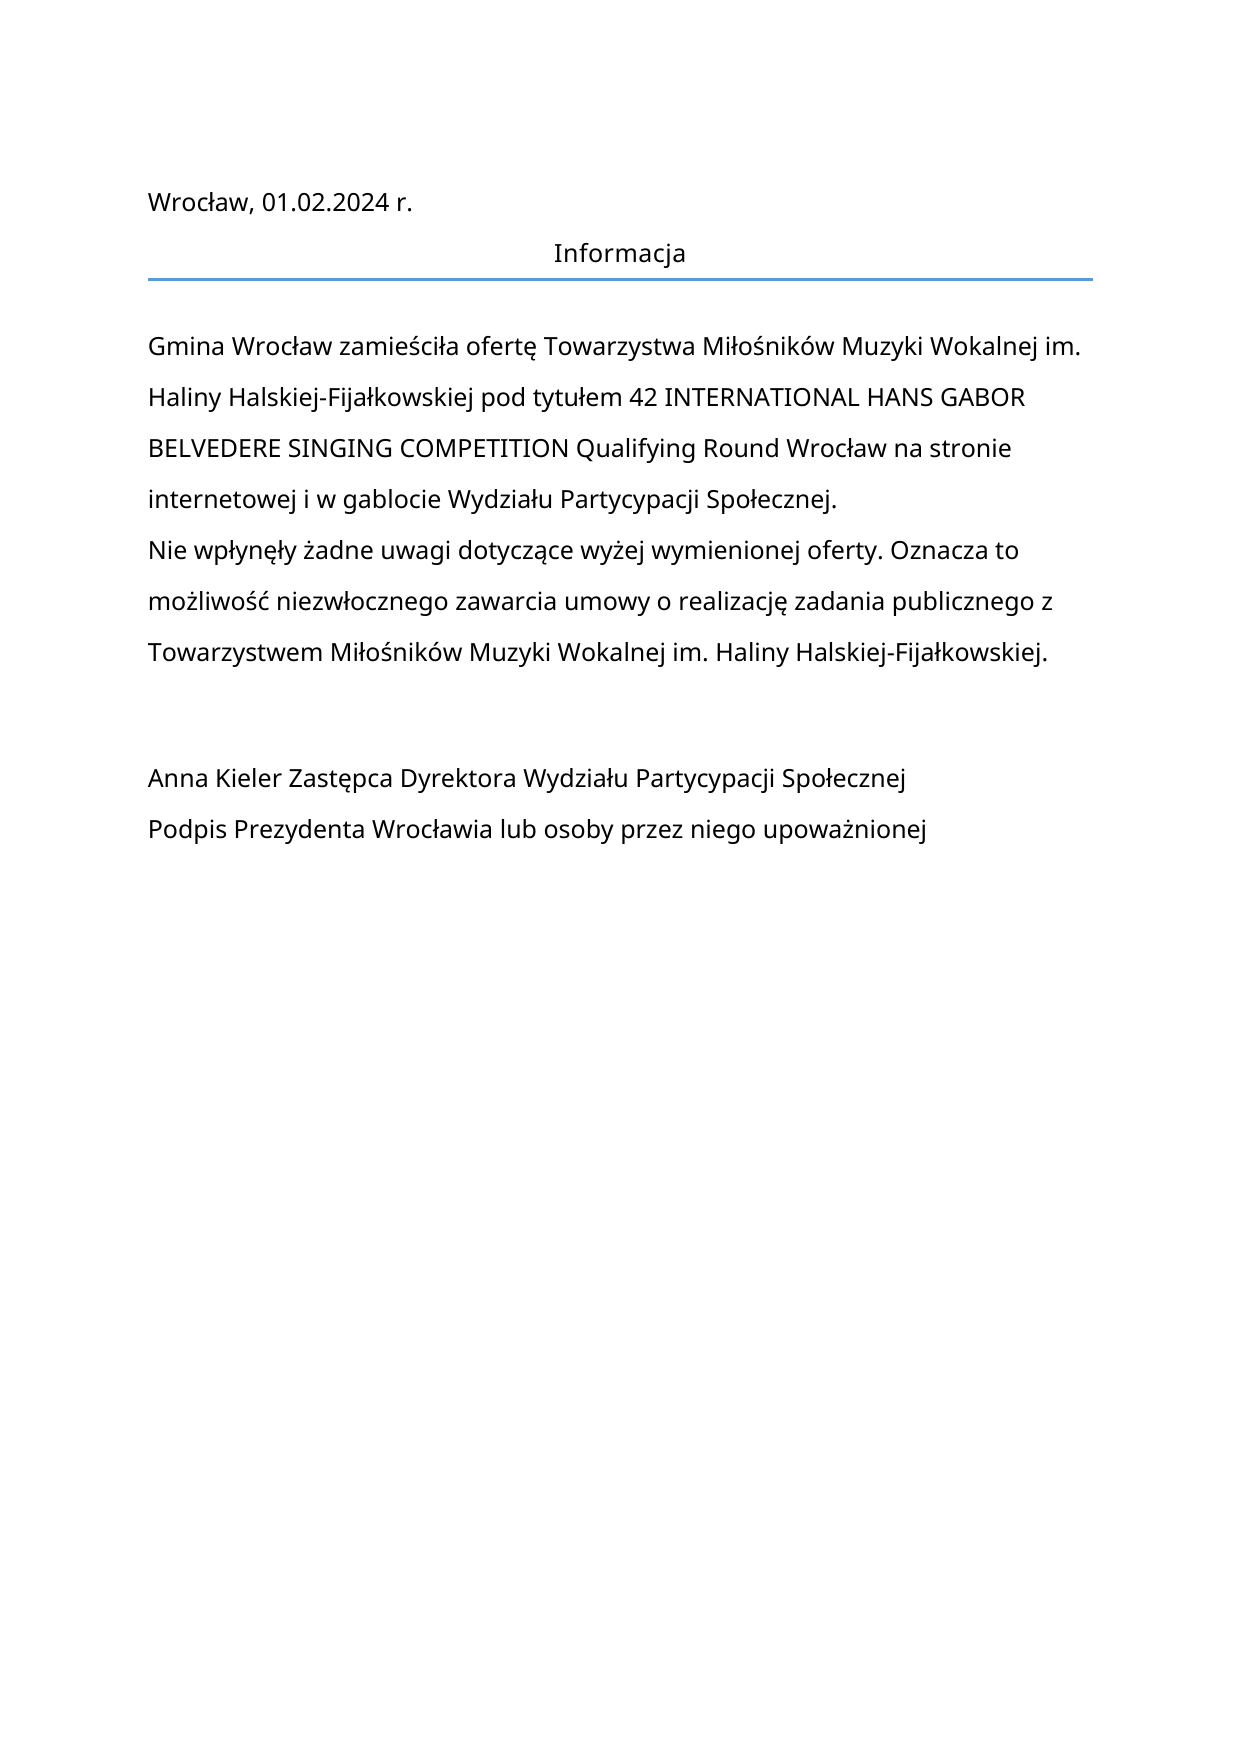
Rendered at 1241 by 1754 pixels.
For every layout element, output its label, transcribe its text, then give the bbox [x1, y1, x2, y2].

text Podpis Prezydenta Wrocławia lub osoby przez niego upoważnionej [148, 812, 1093, 846]
text Nie wpłynęły żadne uwagi dotyczące wyżej wymienionej oferty. Oznacza to możliwość niezwłocznego zawarcia umowy o realizację zadania publicznego z Towarzystwem Miłośników Muzyki Wokalnej im. Haliny Halskiej-Fijałkowskiej. [148, 533, 1093, 669]
text Anna Kieler Zastępca Dyrektora Wydziału Partycypacji Społecznej [148, 761, 1093, 795]
text Gmina Wrocław zamieściła ofertę Towarzystwa Miłośników Muzyki Wokalnej im. Haliny Halskiej-Fijałkowskiej pod tytułem 42 INTERNATIONAL HANS GABOR BELVEDERE SINGING COMPETITION Qualifying Round Wrocław na stronie internetowej i w gablocie Wydziału Partycypacji Społecznej. [148, 329, 1093, 516]
title Informacja [148, 236, 1093, 278]
text Wrocław, 01.02.2024 r. [148, 185, 1093, 219]
